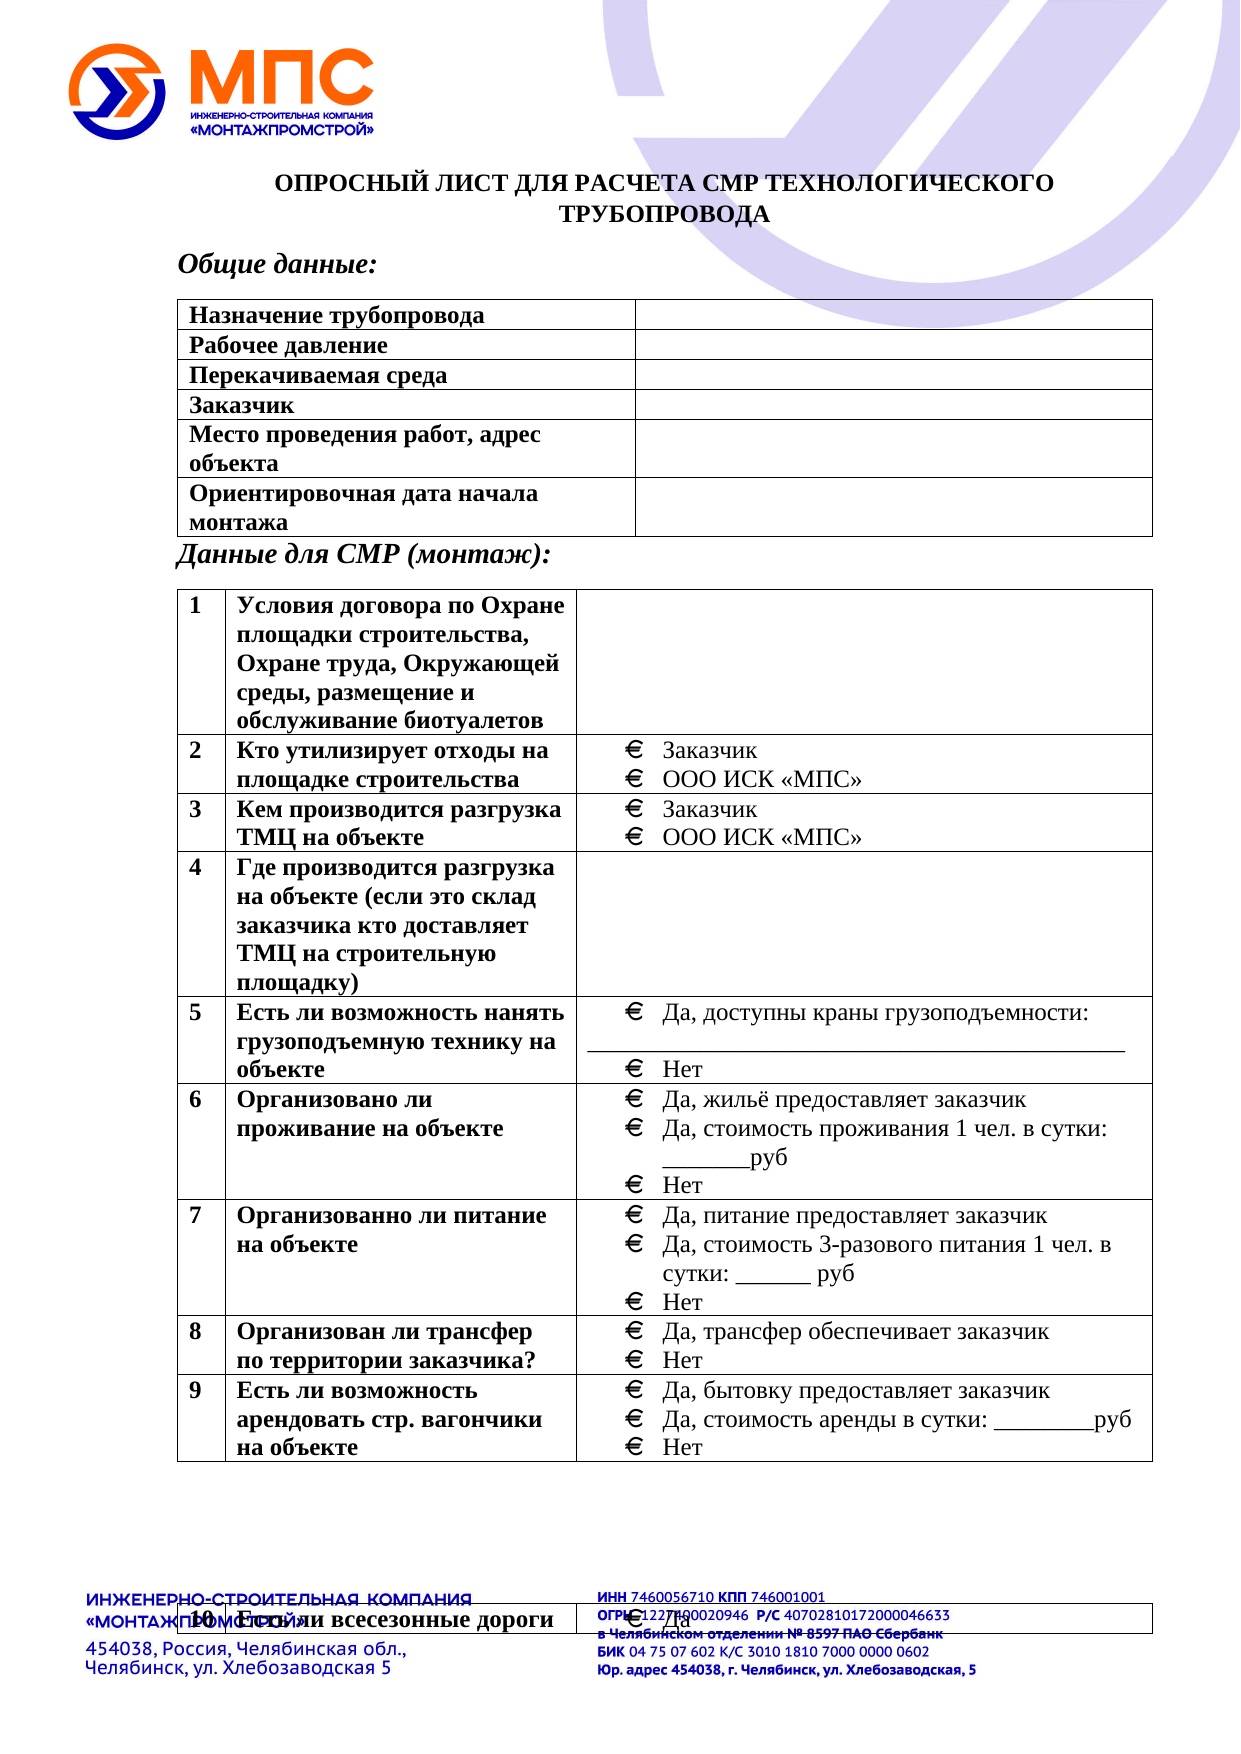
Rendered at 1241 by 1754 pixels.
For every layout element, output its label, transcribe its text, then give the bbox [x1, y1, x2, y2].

table_header Назначение трубопровода [178, 300, 635, 329]
text ОПРОСНЫЙ ЛИСТ ДЛЯ РАСЧЕТА СМР ТЕХНОЛОГИЧЕСКОГО ТРУБОПРОВОДА [177, 168, 1152, 227]
table_cell Перекачиваемая среда [178, 360, 635, 389]
table_cell [636, 478, 1152, 536]
table_cell Организован ли трансфер по территории заказчика? [226, 1316, 576, 1374]
table_cell Есть ли возможность нанять грузоподъемную технику на объекте [226, 997, 576, 1083]
table_cell Кем производится разгрузка ТМЦ на объекте [226, 794, 576, 851]
table_cell Заказчик ООО ИСК «МПС» [577, 794, 1152, 851]
table_cell Организовано ли проживание на объекте [226, 1084, 576, 1199]
table_cell [636, 420, 1152, 477]
text Данные для СМР (монтаж): [177, 537, 1152, 570]
table_cell Да, трансфер обеспечивает заказчик Нет [577, 1316, 1152, 1374]
table_cell [577, 852, 1152, 996]
table_header [577, 590, 1152, 734]
table_header 10 [178, 1604, 225, 1633]
text Общие данные: [177, 246, 1152, 280]
table_cell Где производится разгрузка на объекте (если это склад заказчика кто доставляет ТМЦ на строительную площадку) [226, 852, 576, 996]
table_cell Да, жильё предоставляет заказчик Да, стоимость проживания 1 чел. в сутки: _______руб Нет [577, 1084, 1152, 1199]
table_header Условия договора по Охране площадки строительства, Охране труда, Окружающей среды, размещение и обслуживание биотуалетов [226, 590, 576, 734]
picture [1, 0, 1241, 1753]
table_header [636, 300, 1152, 329]
table_cell 4 [178, 852, 225, 996]
table_cell Организованно ли питание на объекте [226, 1200, 576, 1315]
table_cell [636, 360, 1152, 389]
table_cell Рабочее давление [178, 330, 635, 359]
table_cell 9 [178, 1375, 225, 1461]
table_cell Ориентировочная дата начала монтажа [178, 478, 635, 536]
table_cell Место проведения работ, адрес объекта [178, 420, 635, 477]
table_cell Заказчик [178, 390, 635, 418]
table_cell Да, бытовку предоставляет заказчик Да, стоимость аренды в сутки: ________руб Нет [577, 1375, 1152, 1461]
table_cell [636, 390, 1152, 418]
table_cell Да, питание предоставляет заказчик Да, стоимость 3-разового питания 1 чел. в сутки: ______ руб Нет [577, 1200, 1152, 1315]
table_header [226, 1604, 576, 1633]
table_cell 8 [178, 1316, 225, 1374]
table_cell 3 [178, 794, 225, 851]
table_cell 7 [178, 1200, 225, 1315]
table_cell 5 [178, 997, 225, 1083]
table_cell 2 [178, 735, 225, 793]
table_cell Кто утилизирует отходы на площадке строительства [226, 735, 576, 793]
table_cell Да, доступны краны грузоподъемности: ___________________________________________ Нет [577, 997, 1152, 1083]
table_cell Есть ли возможность арендовать стр. вагончики на объекте [226, 1375, 576, 1461]
table_cell 6 [178, 1084, 225, 1199]
table_header 1 [178, 590, 225, 734]
table_cell [636, 330, 1152, 359]
table_cell Заказчик ООО ИСК «МПС» [577, 735, 1152, 793]
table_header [577, 1604, 1152, 1633]
